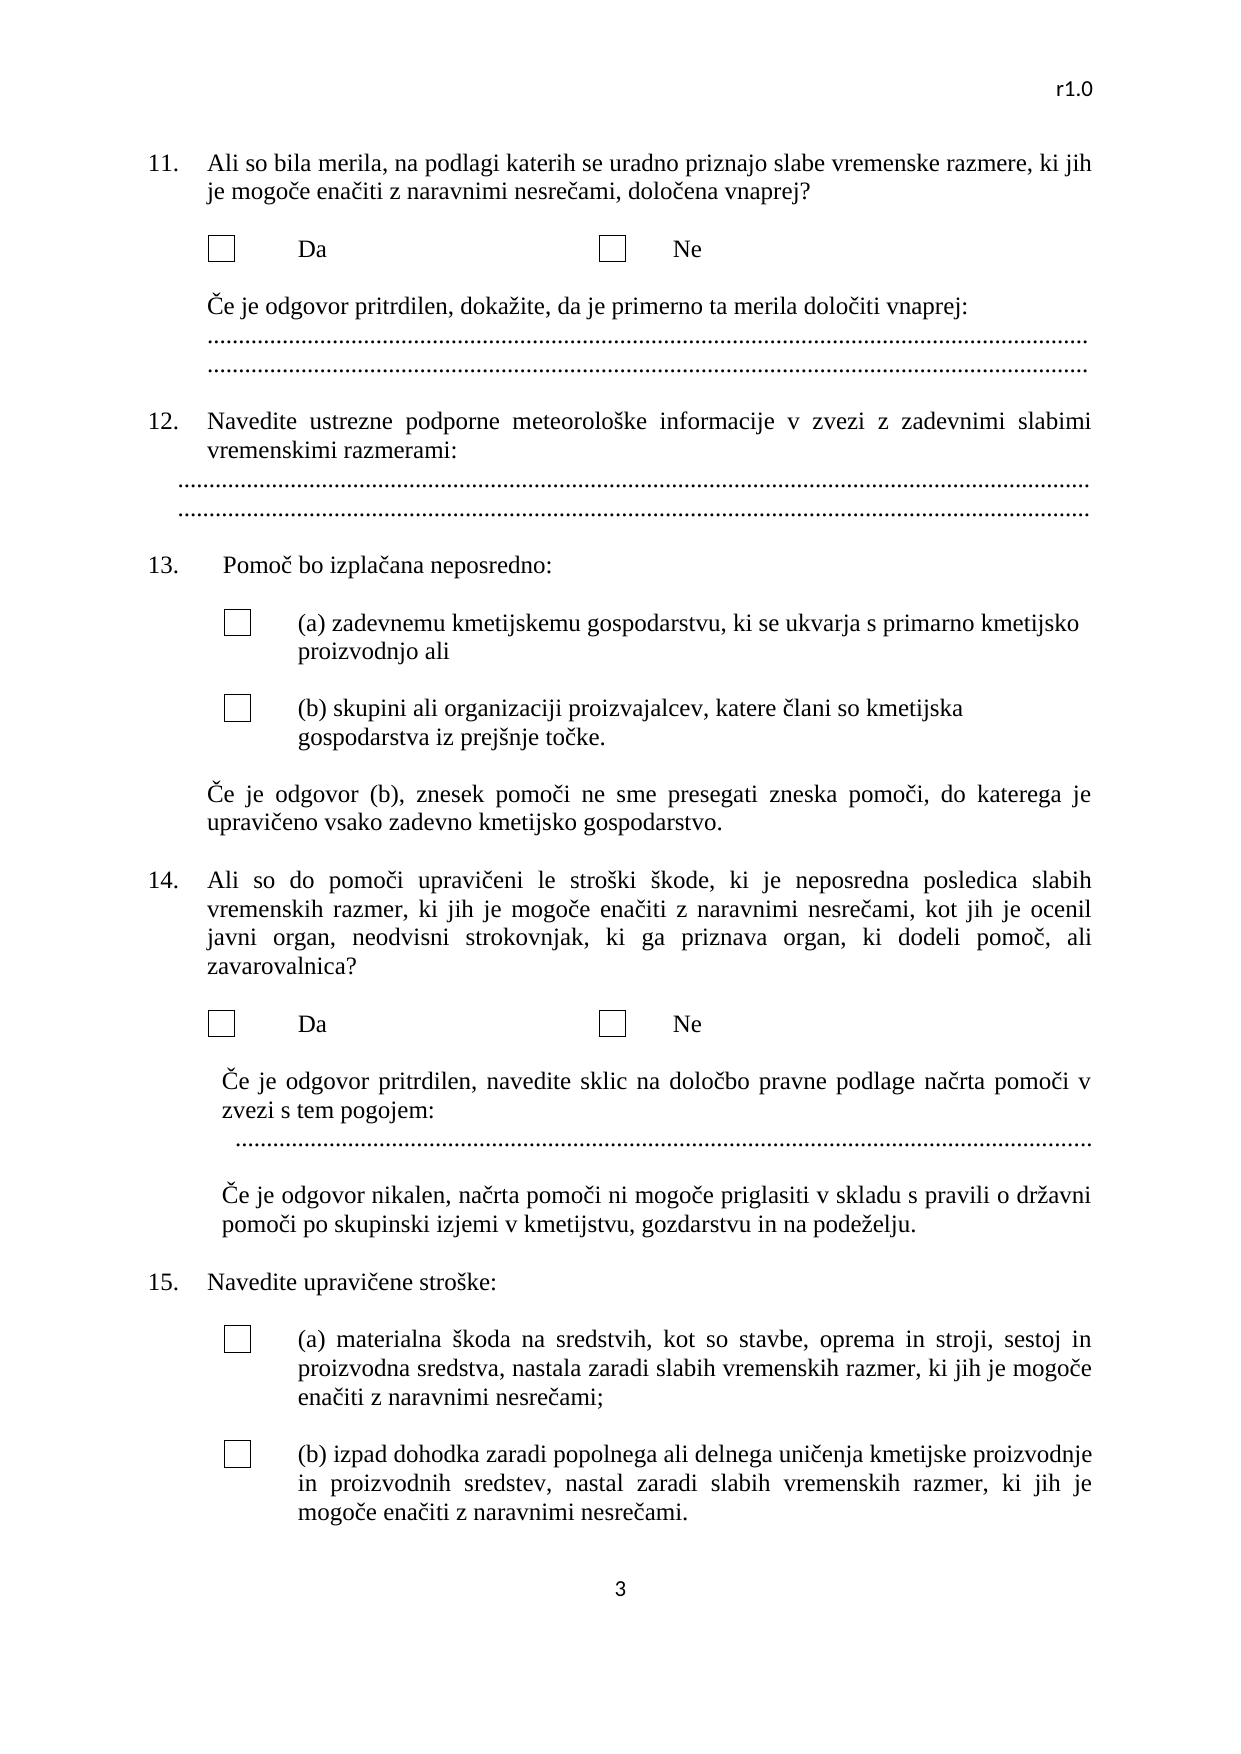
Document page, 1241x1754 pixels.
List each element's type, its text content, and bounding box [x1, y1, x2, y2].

list Navedite upravičene stroške: [148, 1267, 1093, 1295]
text Če je odgovor pritrdilen, dokažite, da je primerno ta merila določiti vnaprej: [207, 291, 1093, 320]
list Navedite ustrezne podporne meteorološke informacije v zvezi z zadevnimi slabimi vremenskimi razmerami: [148, 406, 1093, 464]
text .................................................................................................................................................................................................................................................................................................... [177, 464, 1093, 521]
text Če je odgovor (b), znesek pomoči ne sme presegati zneska pomoči, do katerega je upravičeno vsako zadevno kmetijsko gospodarstvo. [148, 779, 1093, 836]
text (a) materialna škoda na sredstvih, kot so stavbe, oprema in stroji, sestoj in proizvodna sredstva, nastala zaradi slabih vremenskih razmer, ki jih je mogoče enačiti z naravnimi nesrečami; [223, 1324, 1093, 1410]
list Ali so bila merila, na podlagi katerih se uradno priznajo slabe vremenske razmere, ki jih je mogoče enačiti z naravnimi nesrečami, določena vnaprej? [148, 148, 1093, 205]
text (a) zadevnemu kmetijskemu gospodarstvu, ki se ukvarja s primarno kmetijsko proizvodnjo ali [223, 608, 1093, 665]
text Če je odgovor pritrdilen, navedite sklic na določbo pravne podlage načrta pomoči v zvezi s tem pogojem: [222, 1066, 1093, 1124]
text Da Ne [207, 234, 1093, 263]
list Pomoč bo izplačana neposredno: [148, 550, 1093, 579]
list Ali so do pomoči upravičeni le stroški škode, ki je neposredna posledica slabih vremenskih razmer, ki jih je mogoče enačiti z naravnimi nesrečami, kot jih je ocenil javni organ, neodvisni strokovnjak, ki ga priznava organ, ki dodeli pomoč, ali zavarovalnica? [148, 865, 1093, 980]
text Da Ne [148, 1009, 1093, 1037]
text (b) izpad dohodka zaradi popolnega ali delnega uničenja kmetijske proizvodnje in proizvodnih sredstev, nastal zaradi slabih vremenskih razmer, ki jih je mogoče enačiti z naravnimi nesrečami. [223, 1439, 1093, 1525]
text (b) skupini ali organizaciji proizvajalcev, katere člani so kmetijska gospodarstva iz prejšnje točke. [223, 693, 1093, 751]
